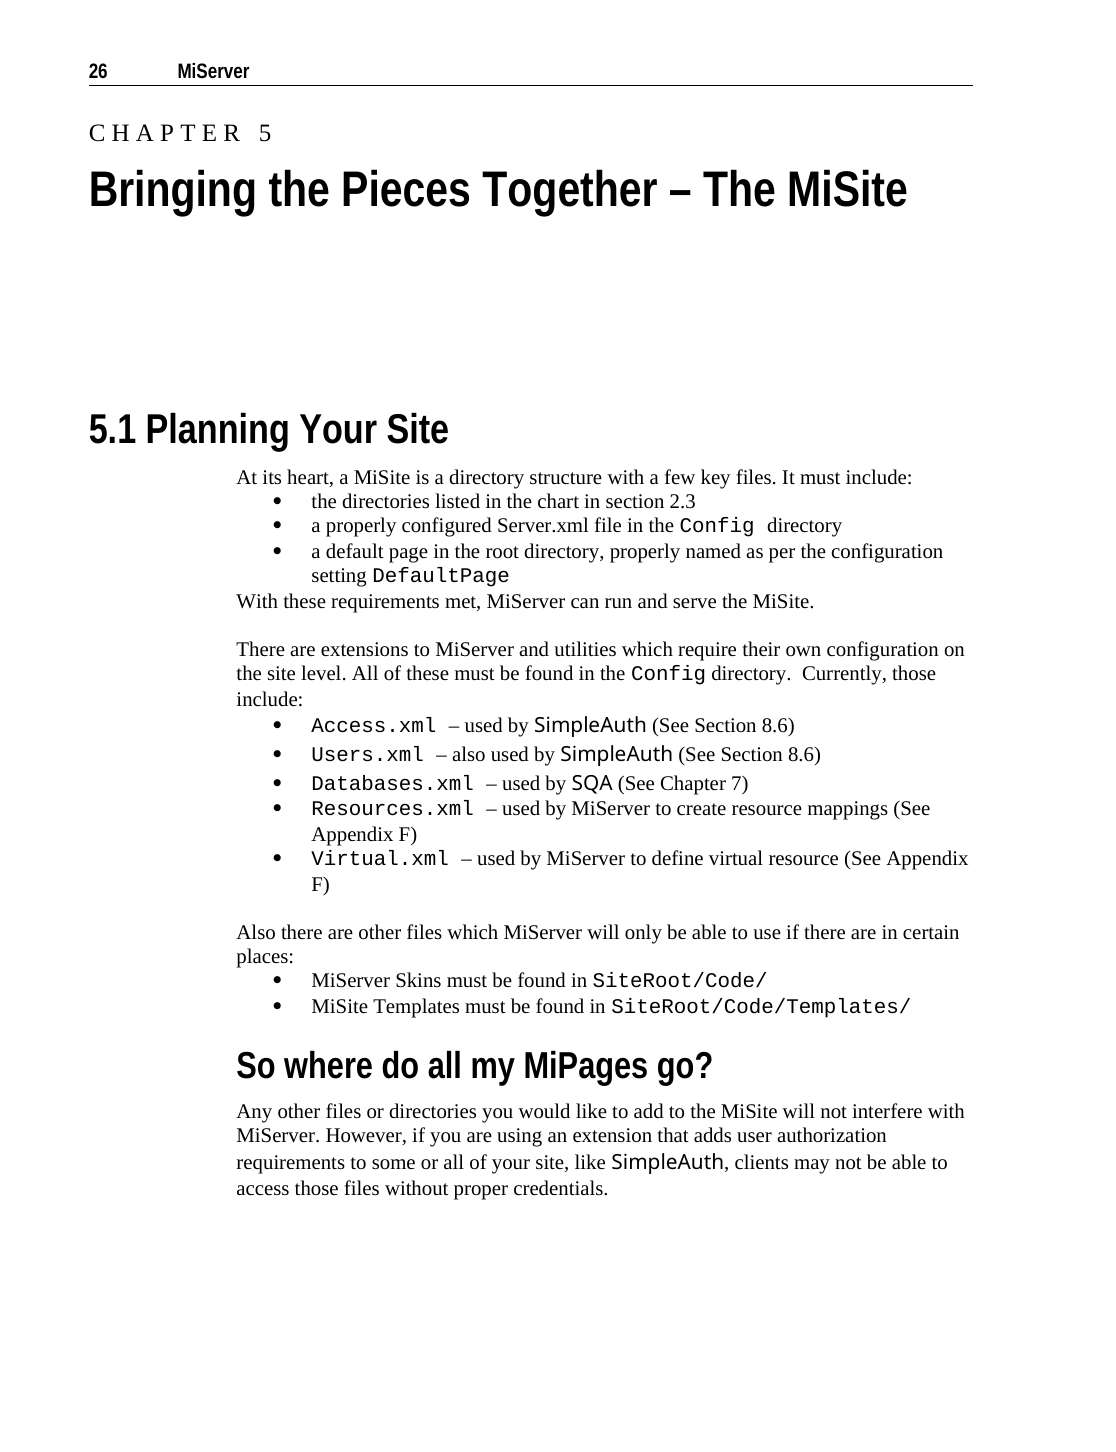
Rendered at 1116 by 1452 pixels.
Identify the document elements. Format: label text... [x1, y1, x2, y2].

list a properly configured Server.xml file in the Config directory [274, 513, 973, 539]
list MiSite Templates must be found in SiteRoot/Code/Templates/ [274, 994, 973, 1019]
list a default page in the root directory, properly named as per the configuration setting DefaultPage [274, 539, 973, 589]
list Access.xml – used by SimpleAuth (See Section 8.6) [274, 711, 973, 739]
list Virtual.xml – used by MiServer to define virtual resource (See Appendix F) [274, 846, 973, 896]
subtitle 5.1 Planning Your Site [88, 405, 973, 452]
text Also there are other files which MiServer will only be able to use if there are in certain places: [236, 920, 973, 968]
list Resources.xml – used by MiServer to create resource mappings (See Appendix F) [274, 796, 973, 846]
subtitle C H A P T E R 5 [88, 118, 973, 147]
text At its heart, a MiSite is a directory structure with a few key files. It must include: [236, 465, 973, 489]
text There are extensions to MiServer and utilities which require their own configuration on the site level. All of these must be found in the Config directory. Currently, those include: [236, 637, 973, 711]
title Bringing the Pieces Together – The MiSite [88, 160, 973, 217]
list the directories listed in the chart in section 2.3 [274, 489, 973, 513]
text Any other files or directories you would like to add to the MiSite will not interfere with MiServer. However, if you are using an extension that adds user authorization requirements to some or all of your site, like SimpleAuth, clients may not be able to access those files without proper credentials. [236, 1099, 973, 1200]
list Users.xml – also used by SimpleAuth (See Section 8.6) [274, 739, 973, 768]
text With these requirements met, MiServer can run and serve the MiSite. [236, 589, 973, 613]
subtitle So where do all my MiPages go? [236, 1043, 973, 1087]
list MiServer Skins must be found in SiteRoot/Code/ [274, 968, 973, 994]
list Databases.xml – used by SQA (See Chapter 7) [274, 768, 973, 796]
